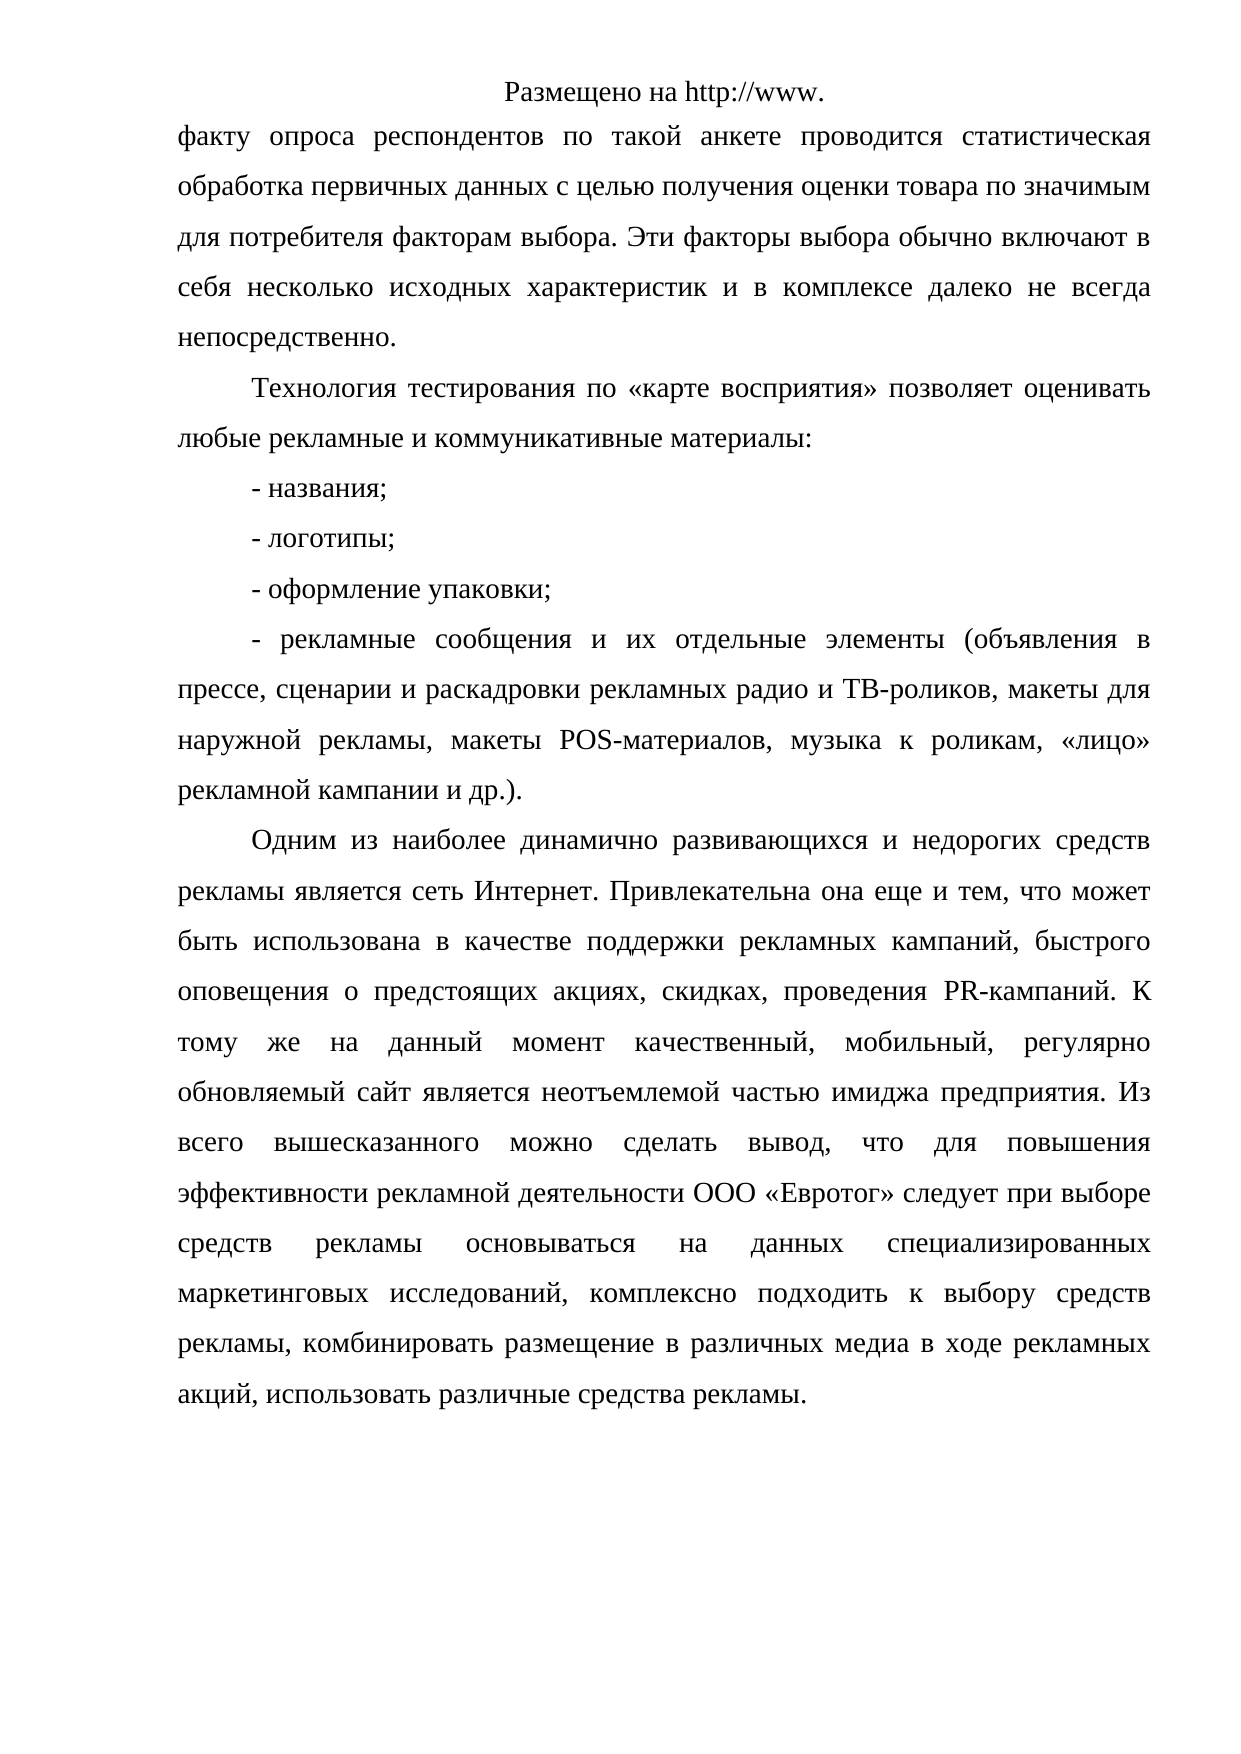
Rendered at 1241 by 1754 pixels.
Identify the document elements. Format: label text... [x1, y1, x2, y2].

text - названия; [177, 470, 1152, 504]
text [177, 118, 1152, 353]
text Одним из наиболее динамично развивающихся и недорогих средств рекламы является сеть Интернет. Привлекательна она еще и тем, что может быть использована в качестве поддержки рекламных кампаний, быстрого оповещения о предстоящих акциях, скидках, проведения PR-кампаний. К тому же на данный момент качественный, мобильный, регулярно обновляемый сайт является неотъемлемой частью имиджа предприятия. Из всего вышесказанного можно сделать вывод, что для повышения эффективности рекламной деятельности ООО «Евротог» следует при выборе средств рекламы основываться на данных специализированных маркетинговых исследований, комплексно подходить к выбору средств рекламы, комбинировать размещение в различных медиа в ходе рекламных акций, использовать различные средства рекламы. [177, 822, 1152, 1409]
text Технология тестирования по «карте восприятия» позволяет оценивать любые рекламные и коммуникативные материалы: [177, 370, 1152, 453]
text - логотипы; [177, 521, 1152, 554]
text - рекламные сообщения и их отдельные элементы (объявления в прессе, сценарии и раскадровки рекламных радио и ТВ-роликов, макеты для наружной рекламы, макеты POS-материалов, музыка к роликам, «лицо» рекламной кампании и др.). [177, 621, 1152, 806]
text - оформление упаковки; [177, 571, 1152, 604]
